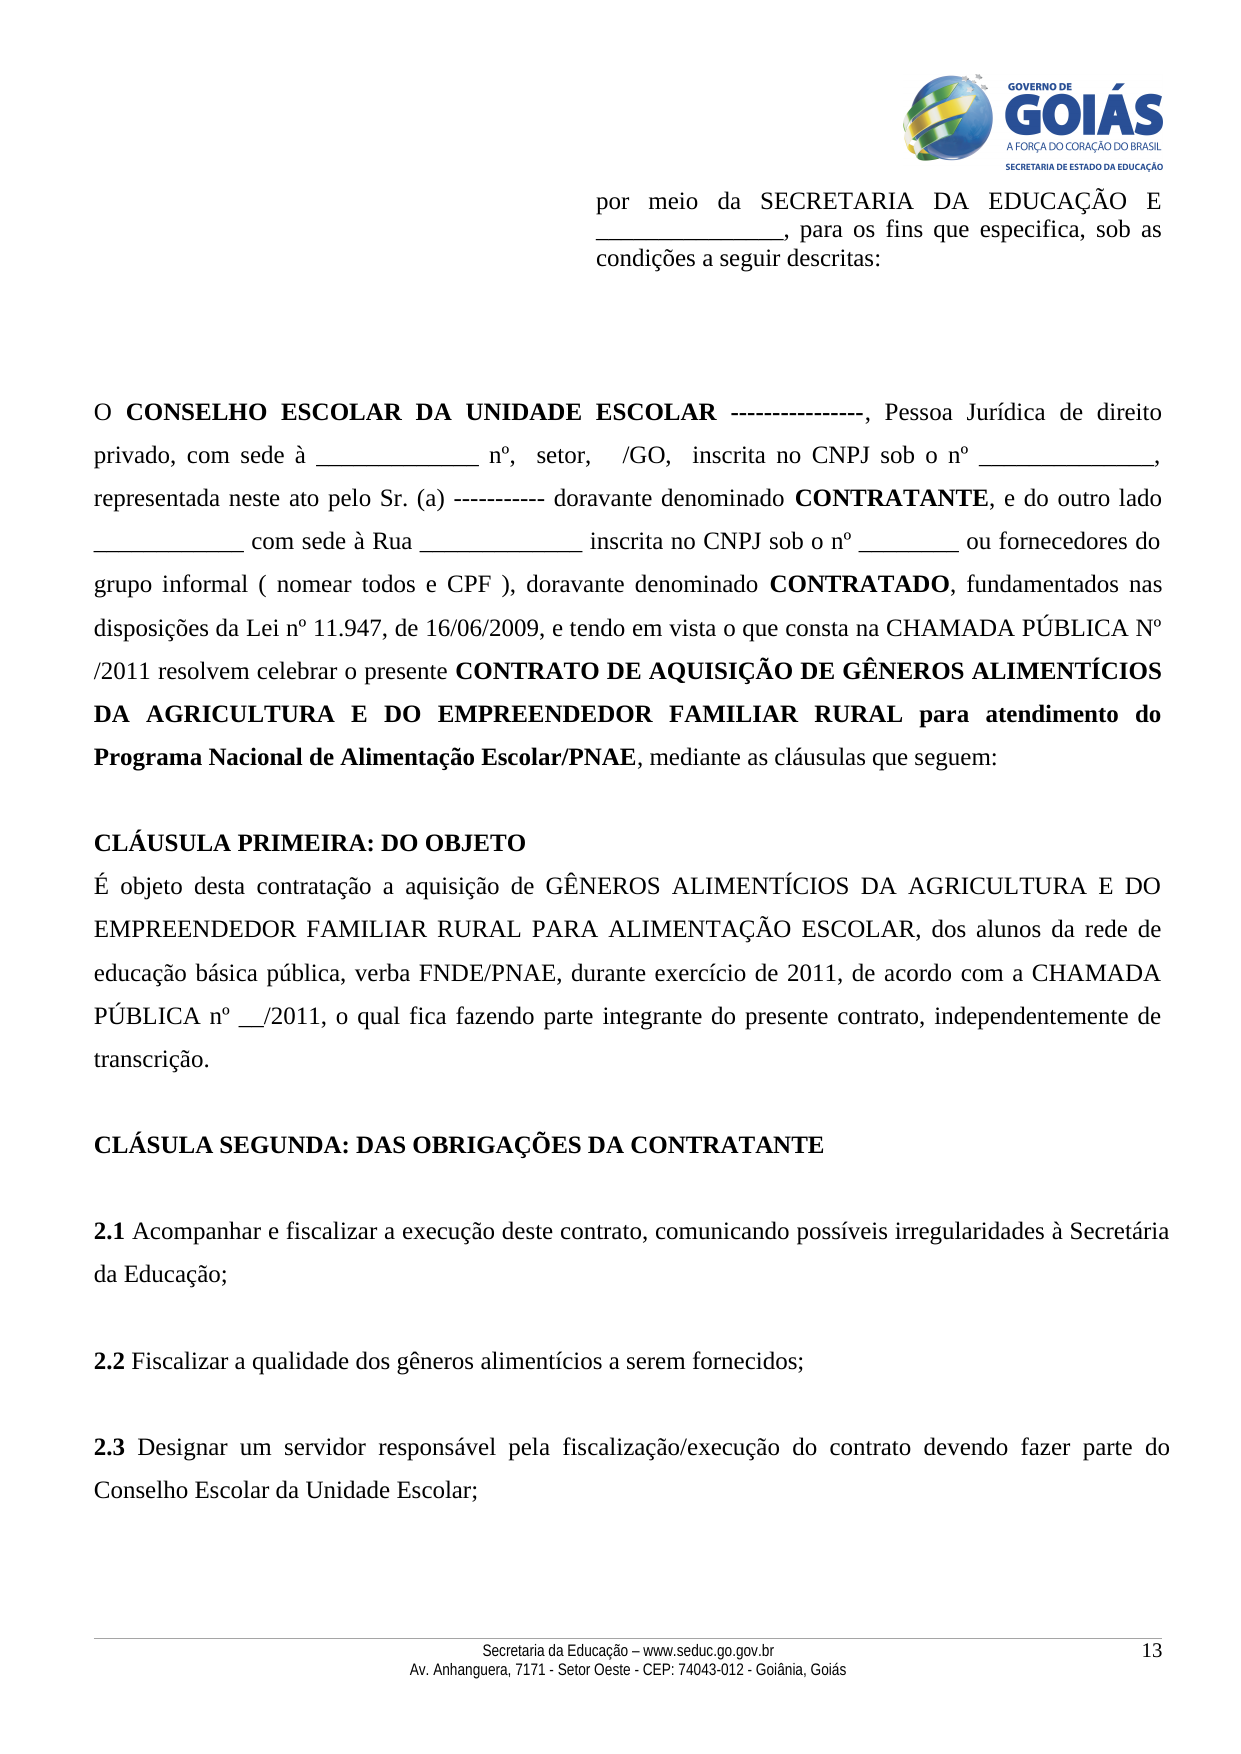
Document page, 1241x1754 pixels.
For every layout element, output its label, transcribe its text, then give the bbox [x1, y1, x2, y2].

text 2.2 Fiscalizar a qualidade dos gêneros alimentícios a serem fornecidos; [94, 1346, 1171, 1374]
text CLÁSULA SEGUNDA: DAS OBRIGAÇÕES DA CONTRATANTE [94, 1130, 1162, 1159]
picture [903, 74, 1163, 172]
text O CONSELHO ESCOLAR DA UNIDADE ESCOLAR ----------------, Pessoa Jurídica de direito privado, com sede à _____________ nº, setor, /GO, inscrita no CNPJ sob o nº ______________, representada neste ato pelo Sr. (a) ----------- doravante denominado CONTRATANTE, e do outro lado ____________ com sede à Rua _____________ inscrita no CNPJ sob o nº ________ ou fornecedores do grupo informal ( nomear todos e CPF ), doravante denominado CONTRATADO, fundamentados nas disposições da Lei nº 11.947, de 16/06/2009, e tendo em vista o que consta na CHAMADA PÚBLICA Nº /2011 resolvem celebrar o presente CONTRATO DE AQUISIÇÃO DE GÊNEROS ALIMENTÍCIOS DA AGRICULTURA E DO EMPREENDEDOR FAMILIAR RURAL para atendimento do Programa Nacional de Alimentação Escolar/PNAE, mediante as cláusulas que seguem: [94, 397, 1162, 771]
text 2.3 Designar um servidor responsável pela fiscalização/execução do contrato devendo fazer parte do Conselho Escolar da Unidade Escolar; [94, 1432, 1171, 1504]
text 2.1 Acompanhar e fiscalizar a execução deste contrato, comunicando possíveis irregularidades à Secretária da Educação; [94, 1216, 1171, 1288]
text É objeto desta contratação a aquisição de GÊNEROS ALIMENTÍCIOS DA AGRICULTURA E DO EMPREENDEDOR FAMILIAR RURAL PARA ALIMENTAÇÃO ESCOLAR, dos alunos da rede de educação básica pública, verba FNDE/PNAE, durante exercício de 2011, de acordo com a CHAMADA PÚBLICA nº __/2011, o qual fica fazendo parte integrante do presente contrato, independentemente de transcrição. [94, 871, 1162, 1073]
text CLÁUSULA PRIMEIRA: DO OBJETO [94, 828, 1162, 857]
